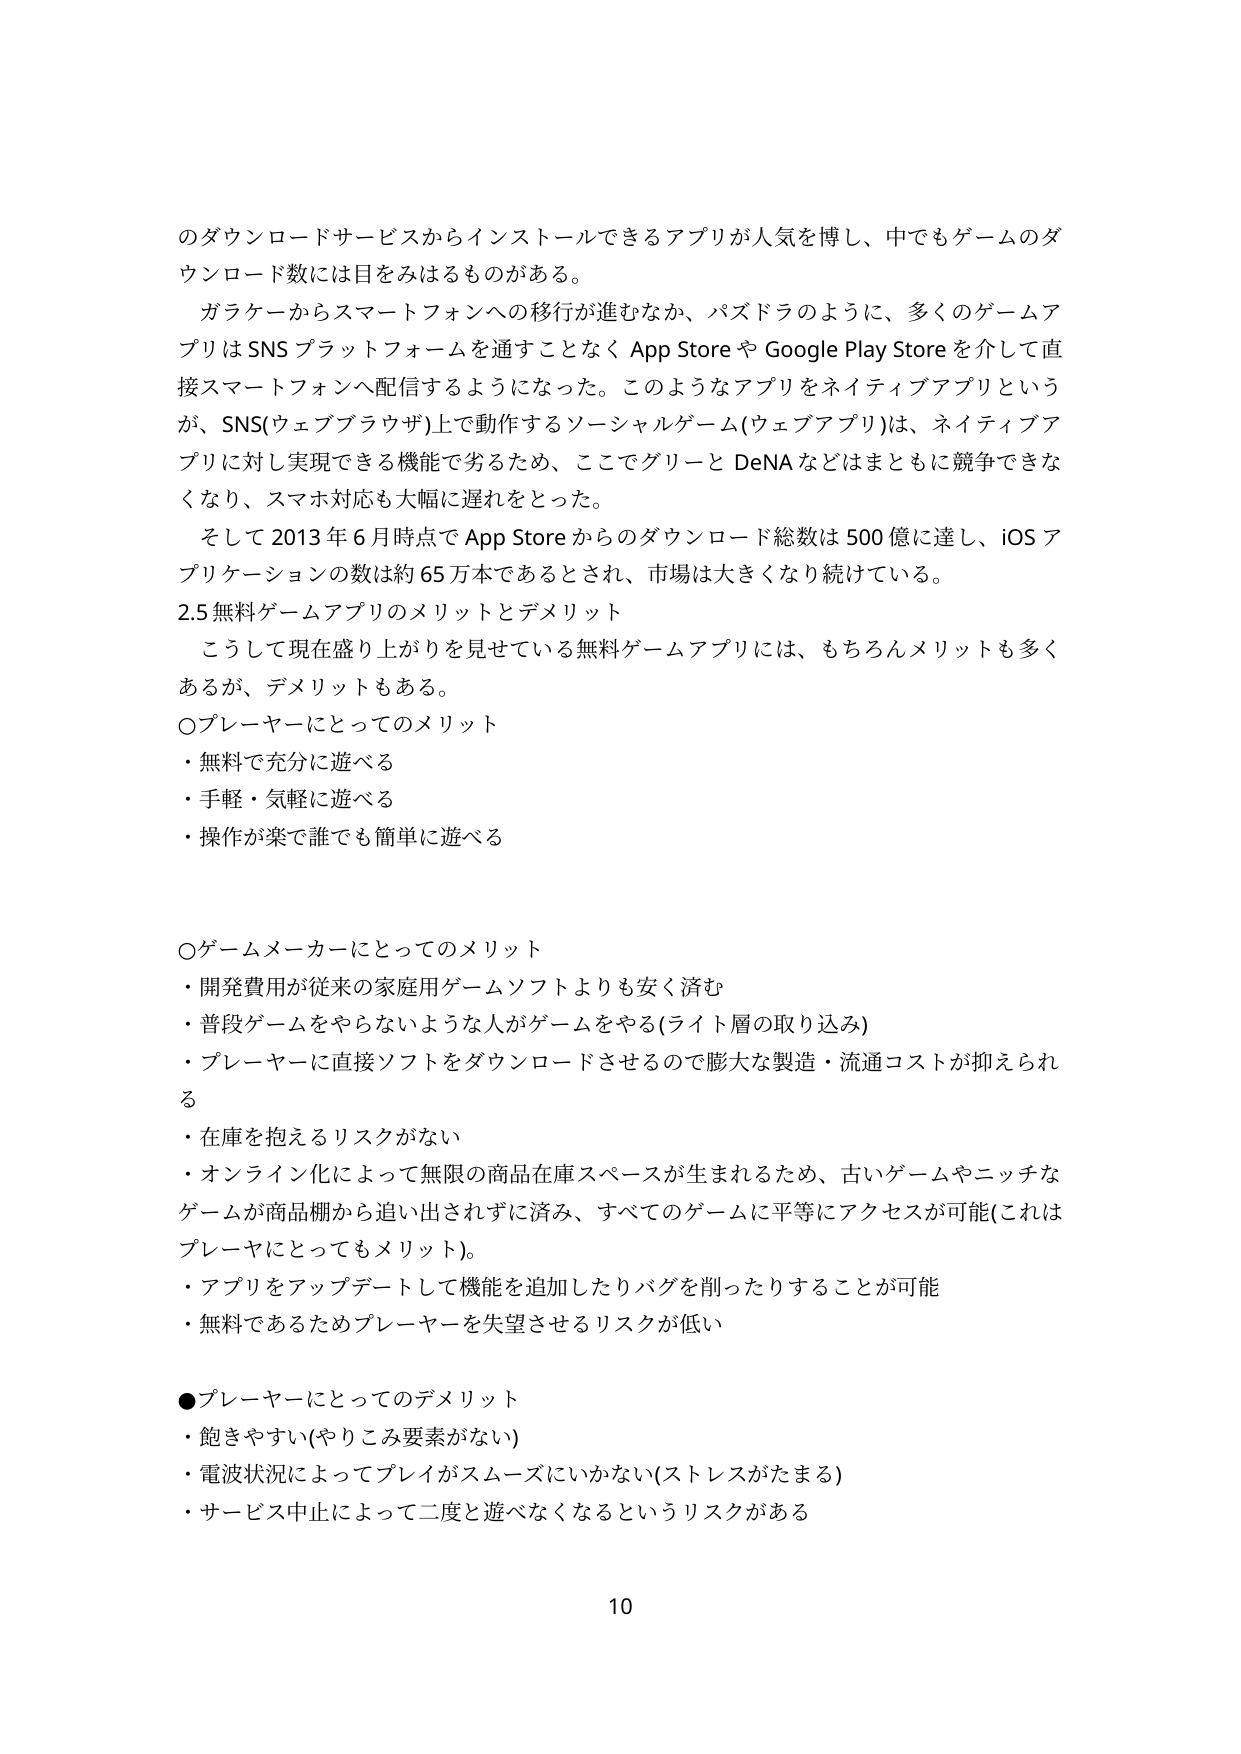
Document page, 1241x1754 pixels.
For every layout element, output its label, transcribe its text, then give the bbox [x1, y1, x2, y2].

text ・在庫を抱えるリスクがない [177, 1117, 1063, 1154]
text そして2013年6月時点でApp Storeからのダウンロード総数は500億に達し、iOSアプリケーションの数は約65万本であるとされ、市場は大きくなり続けている。 [177, 517, 1063, 592]
text ・オンライン化によって無限の商品在庫スペースが生まれるため、古いゲームやニッチなゲームが商品棚から追い出されずに済み、すべてのゲームに平等にアクセスが可能(これはプレーヤにとってもメリット)。 [177, 1154, 1063, 1267]
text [177, 217, 1063, 292]
text ・アプリをアップデートして機能を追加したりバグを削ったりすることが可能 [177, 1267, 1063, 1304]
text ・操作が楽で誰でも簡単に遊べる [177, 817, 1063, 854]
text ○ゲームメーカーにとってのメリット [177, 929, 1063, 967]
text ・手軽・気軽に遊べる [177, 779, 1063, 817]
text ・プレーヤーに直接ソフトをダウンロードさせるので膨大な製造・流通コストが抑えられる [177, 1042, 1063, 1117]
text ・無料であるためプレーヤーを失望させるリスクが低い [177, 1304, 1063, 1342]
text ガラケーからスマートフォンへの移行が進むなか、パズドラのように、多くのゲームアプリはSNSプラットフォームを通すことなくApp Storeや Google Play Storeを介して直接スマートフォンへ配信するようになった。このようなアプリをネイティブアプリというが、SNS(ウェブブラウザ)上で動作するソーシャルゲーム(ウェブアプリ)は、ネイティブアプリに対し実現できる機能で劣るため、ここでグリーとDeNAなどはまともに競争できなくなり、スマホ対応も大幅に遅れをとった。 [177, 292, 1063, 517]
text こうして現在盛り上がりを見せている無料ゲームアプリには、もちろんメリットも多くあるが、デメリットもある。 [177, 629, 1063, 704]
text ・電波状況によってプレイがスムーズにいかない(ストレスがたまる) [177, 1454, 1063, 1492]
text ・飽きやすい(やりこみ要素がない) [177, 1417, 1063, 1454]
text 2.5無料ゲームアプリのメリットとデメリット [177, 592, 1063, 629]
text ●プレーヤーにとってのデメリット [177, 1379, 1063, 1417]
text ・開発費用が従来の家庭用ゲームソフトよりも安く済む [177, 967, 1063, 1004]
text ○プレーヤーにとってのメリット [177, 704, 1063, 742]
text ・無料で充分に遊べる [177, 742, 1063, 779]
text ・サービス中止によって二度と遊べなくなるというリスクがある [177, 1492, 1063, 1529]
text ・普段ゲームをやらないような人がゲームをやる(ライト層の取り込み) [177, 1004, 1063, 1042]
